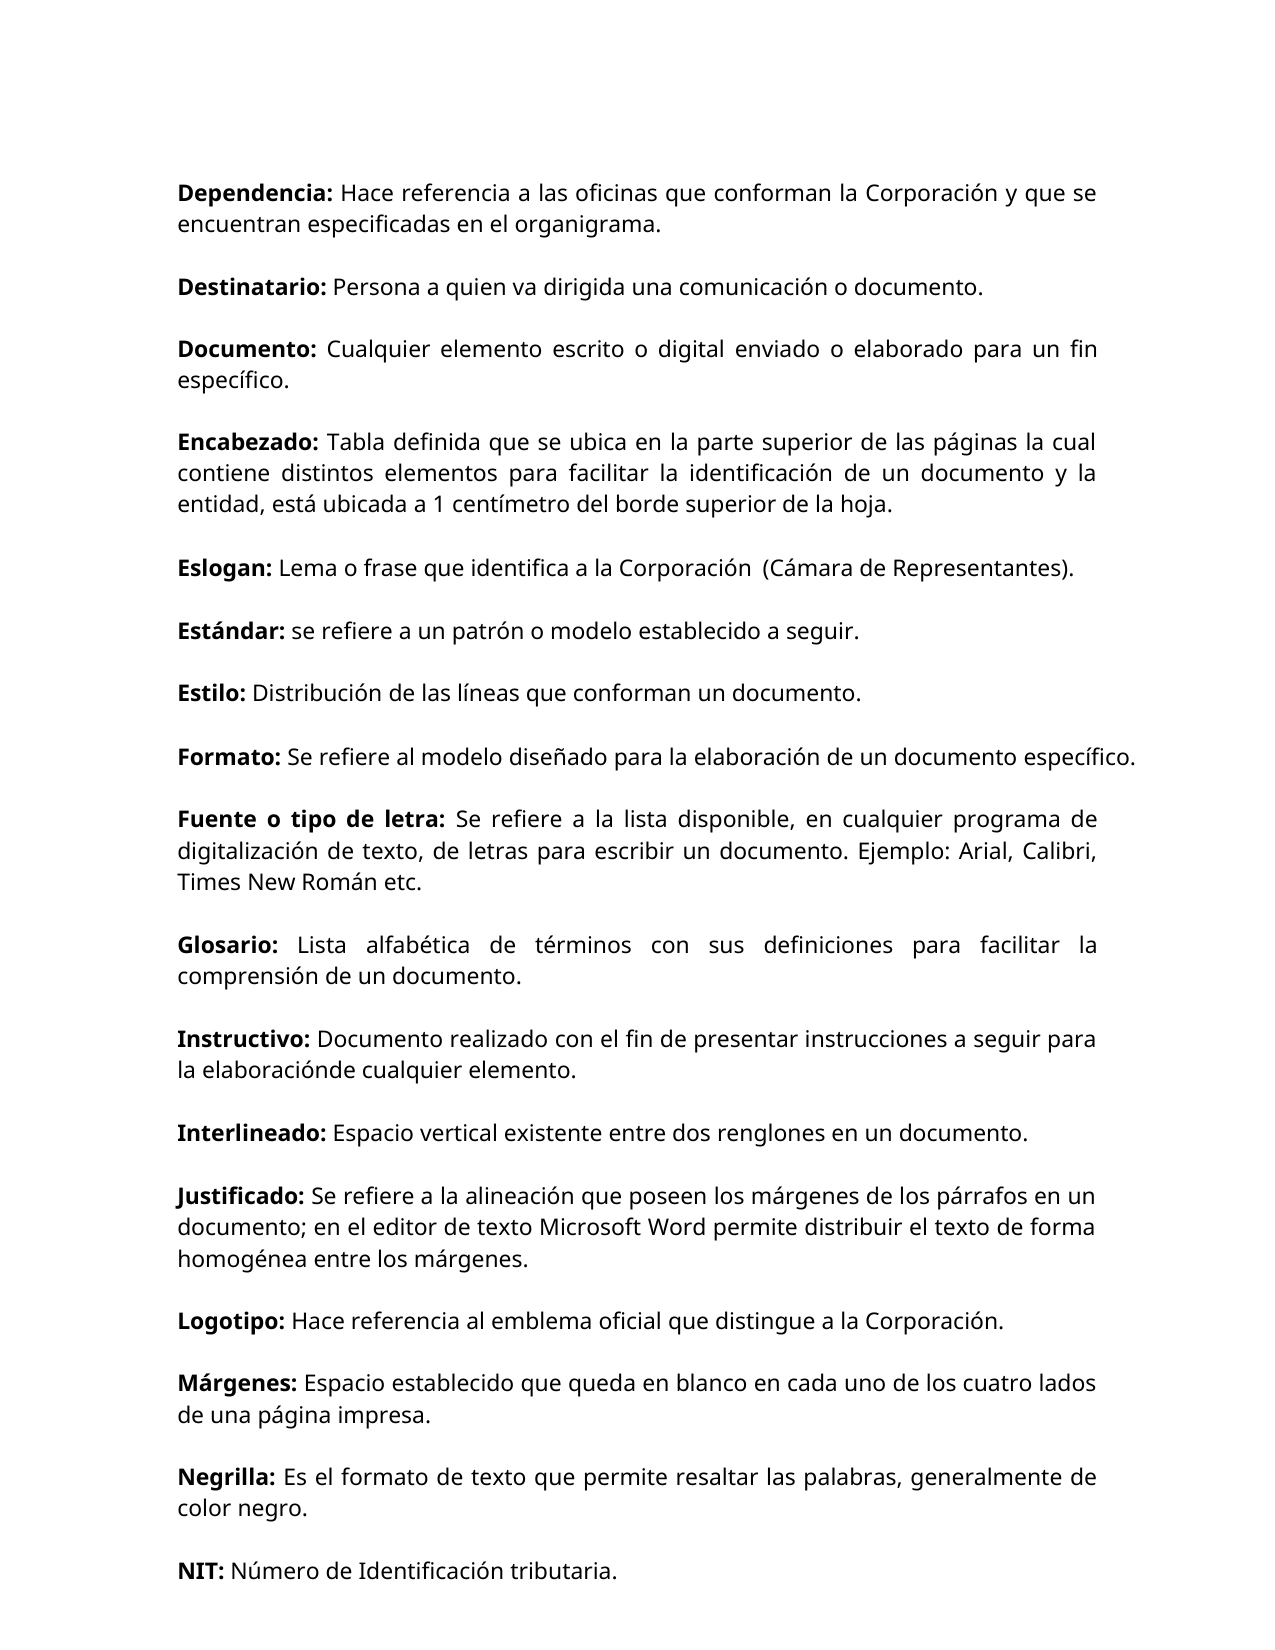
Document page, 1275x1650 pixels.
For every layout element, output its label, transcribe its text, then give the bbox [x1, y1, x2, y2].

text Encabezado: Tabla definida que se ubica en la parte superior de las páginas la cual contiene distintos elementos para facilitar la identificación de un documento y la entidad, está ubicada a 1 centímetro del borde superior de la hoja. [177, 426, 1097, 520]
text Formato: Se refiere al modelo diseñado para la elaboración de un documento específico. [177, 741, 1275, 773]
text Instructivo: Documento realizado con el fin de presentar instrucciones a seguir para la elaboraciónde cualquier elemento. [177, 1022, 1098, 1085]
text Dependencia: Hace referencia a las oficinas que conforman la Corporación y que se encuentran especificadas en el organigrama. [177, 177, 1098, 239]
text Logotipo: Hace referencia al emblema oficial que distingue a la Corporación. [177, 1305, 1275, 1336]
text Destinatario: Persona a quien va dirigida una comunicación o documento. [177, 271, 1275, 302]
text Márgenes: Espacio establecido que queda en blanco en cada uno de los cuatro lados de una página impresa. [177, 1367, 1097, 1430]
text NIT: Número de Identificación tributaria. [177, 1555, 1275, 1586]
text Interlineado: Espacio vertical existente entre dos renglones en un documento. [177, 1117, 1275, 1148]
text Estilo: Distribución de las líneas que conforman un documento. [177, 677, 1275, 708]
text Fuente o tipo de letra: Se refiere a la lista disponible, en cualquier programa de digitalización de texto, de letras para escribir un documento. Ejemplo: Arial, Calibri, Times New Román etc. [177, 803, 1098, 897]
text Justificado: Se refiere a la alineación que poseen los márgenes de los párrafos en un documento; en el editor de texto Microsoft Word permite distribuir el texto de forma homogénea entre los márgenes. [177, 1180, 1097, 1274]
text Eslogan: Lema o frase que identifica a la Corporación (Cámara de Representantes). [177, 552, 1275, 584]
text Documento: Cualquier elemento escrito o digital enviado o elaborado para un fin específico. [177, 333, 1098, 395]
text Glosario: Lista alfabética de términos con sus definiciones para facilitar la comprensión de un documento. [177, 929, 1098, 991]
text Negrilla: Es el formato de texto que permite resaltar las palabras, generalmente de color negro. [177, 1461, 1098, 1524]
text Estándar: se refiere a un patrón o modelo establecido a seguir. [177, 615, 1275, 646]
